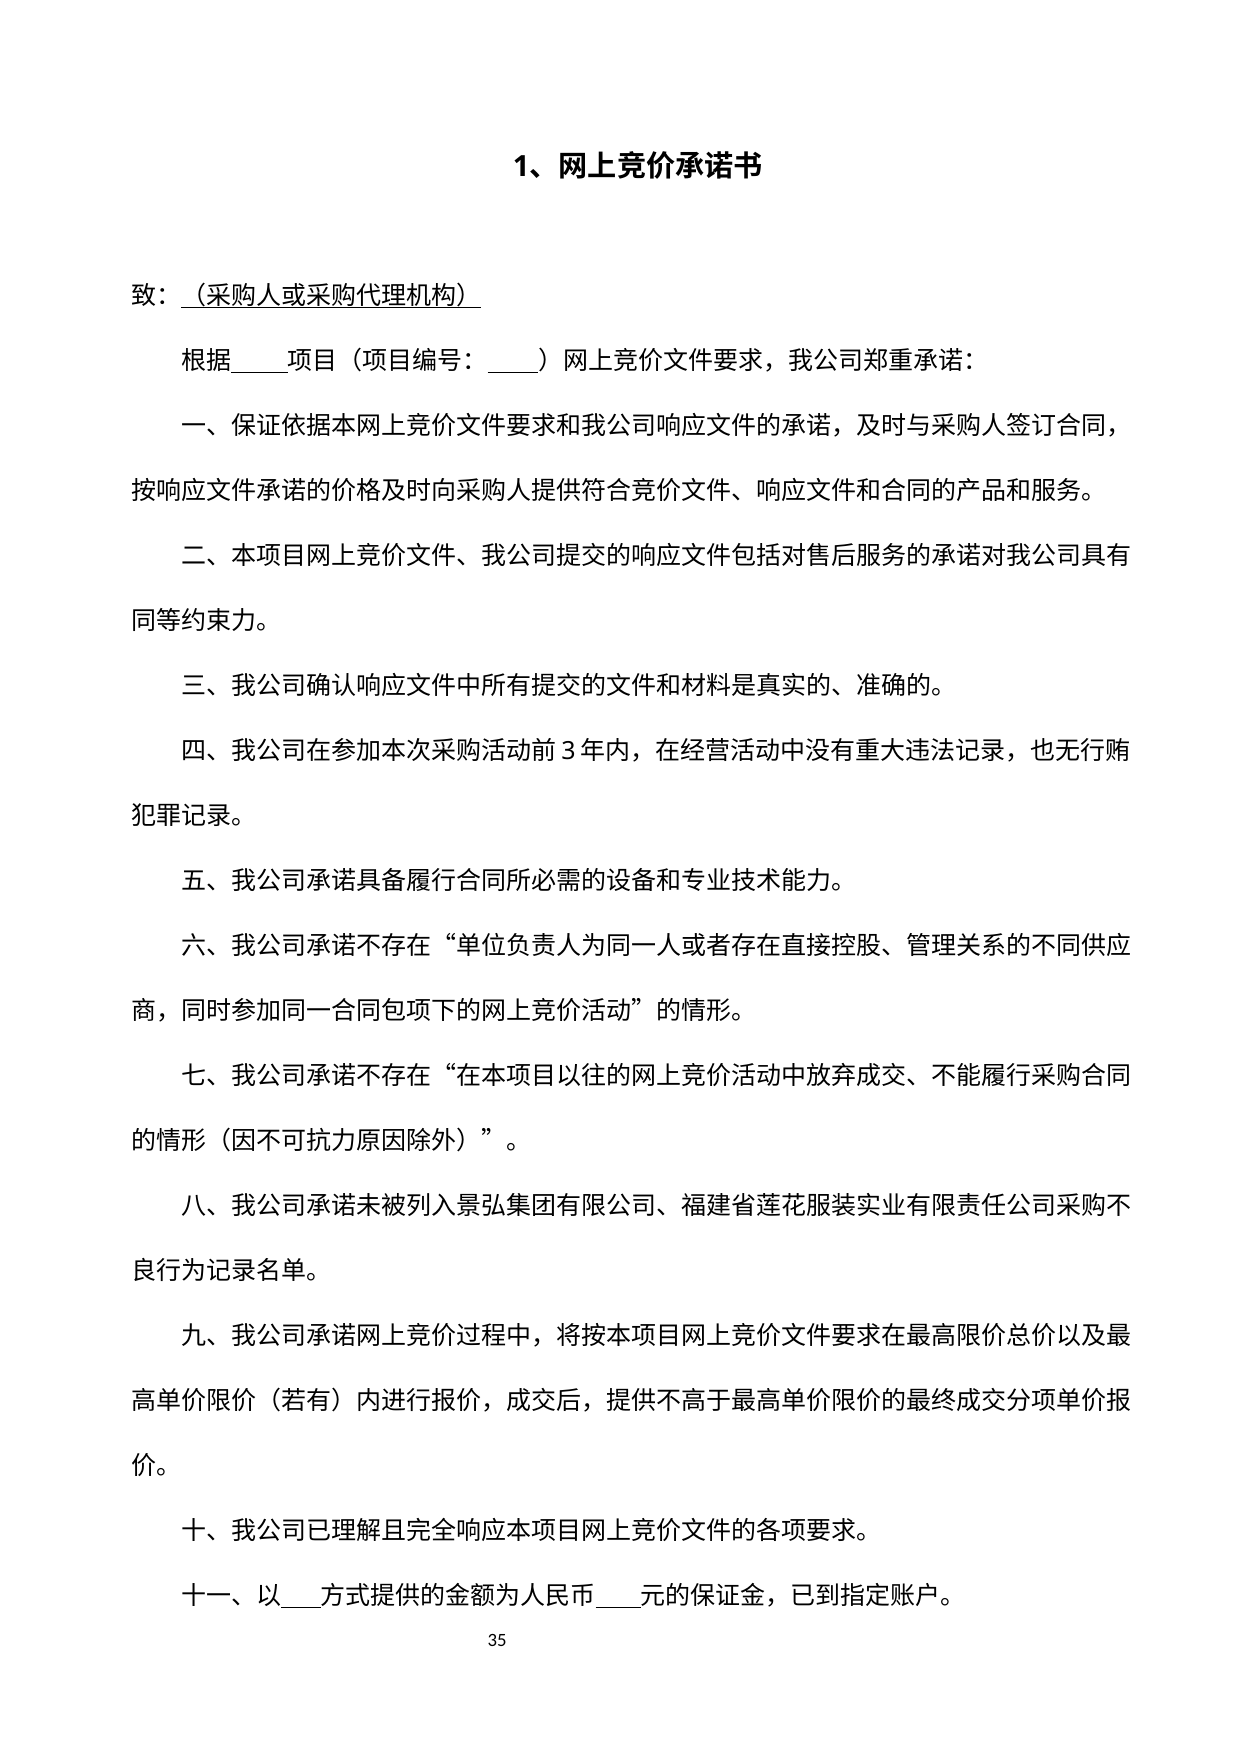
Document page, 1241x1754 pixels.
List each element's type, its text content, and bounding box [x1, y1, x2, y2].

text 十、我公司已理解且完全响应本项目网上竞价文件的各项要求。 [131, 1496, 1144, 1561]
text 十一、以 方式提供的金额为人民币 元的保证金，已到指定账户。 [131, 1561, 1144, 1626]
text 一、保证依据本网上竞价文件要求和我公司响应文件的承诺，及时与采购人签订合同，按响应文件承诺的价格及时向采购人提供符合竞价文件、响应文件和合同的产品和服务。 [131, 391, 1144, 521]
text 八、我公司承诺未被列入景弘集团有限公司、福建省莲花服装实业有限责任公司采购不良行为记录名单。 [131, 1171, 1144, 1301]
text 二、本项目网上竞价文件、我公司提交的响应文件包括对售后服务的承诺对我公司具有同等约束力。 [131, 521, 1144, 651]
text 致：（采购人或采购代理机构） [131, 261, 1144, 326]
text 三、我公司确认响应文件中所有提交的文件和材料是真实的、准确的。 [131, 651, 1144, 716]
text 1、网上竞价承诺书 [131, 131, 1144, 196]
text 九、我公司承诺网上竞价过程中，将按本项目网上竞价文件要求在最高限价总价以及最高单价限价（若有）内进行报价，成交后，提供不高于最高单价限价的最终成交分项单价报价。 [131, 1301, 1144, 1496]
text 五、我公司承诺具备履行合同所必需的设备和专业技术能力。 [131, 846, 1144, 911]
text 六、我公司承诺不存在“单位负责人为同一人或者存在直接控股、管理关系的不同供应商，同时参加同一合同包项下的网上竞价活动”的情形。 [131, 911, 1144, 1041]
text 四、我公司在参加本次采购活动前3年内，在经营活动中没有重大违法记录，也无行贿犯罪记录。 [131, 716, 1144, 846]
text 根据 项目（项目编号： ）网上竞价文件要求，我公司郑重承诺： [131, 326, 1144, 391]
text 七、我公司承诺不存在“在本项目以往的网上竞价活动中放弃成交、不能履行采购合同的情形（因不可抗力原因除外）”。 [131, 1041, 1144, 1171]
